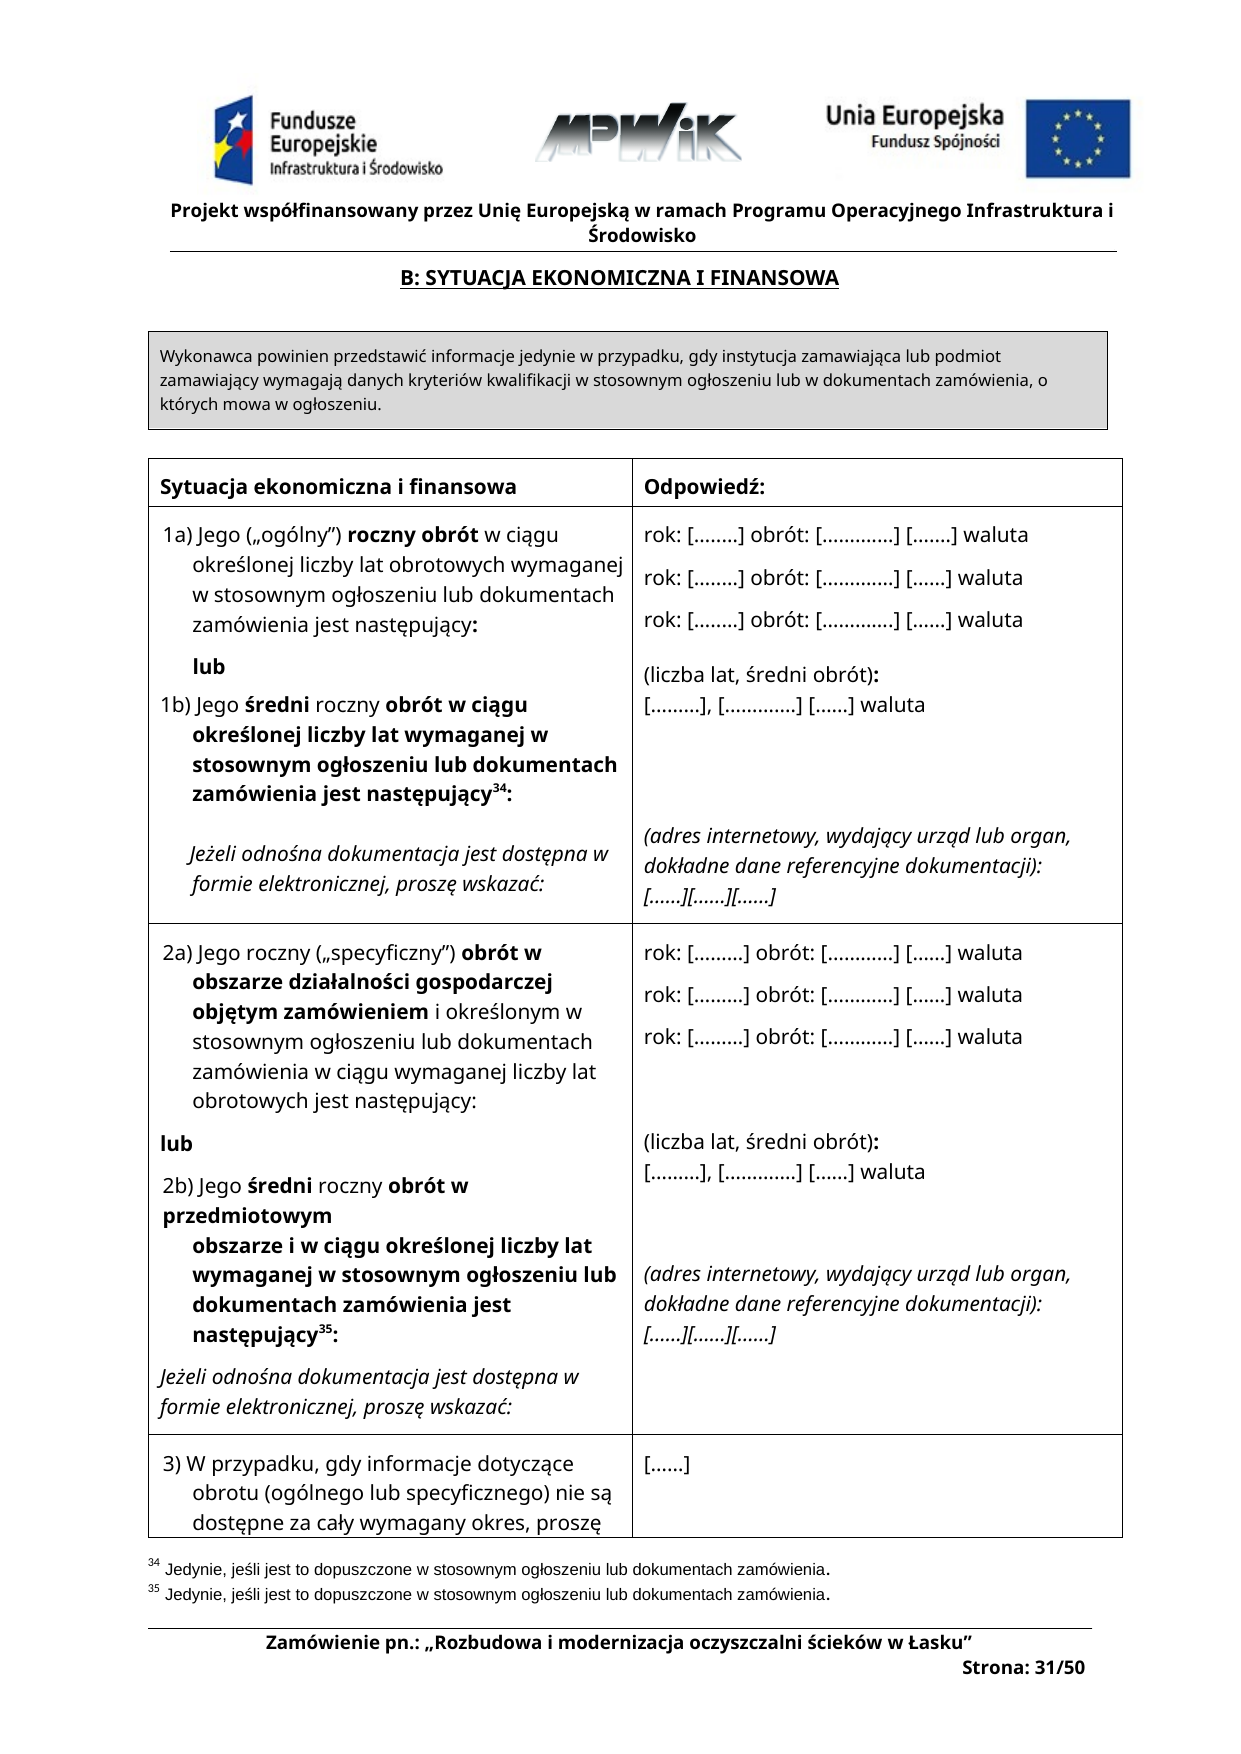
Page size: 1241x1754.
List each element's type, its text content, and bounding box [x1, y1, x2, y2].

table_header Odpowiedź: [633, 459, 1122, 506]
picture [535, 102, 742, 162]
subtitle B: SYTUACJA EKONOMICZNA I FINANSOWA [147, 263, 1092, 292]
table_header Wykonawca powinien przedstawić informacje jedynie w przypadku, gdy instytucja zamawiająca lub podmiot zamawiający wymagają danych kryteriów kwalifikacji w stosownym ogłoszeniu lub w dokumentach zamówienia, o których mowa w ogłoszeniu. [149, 332, 1107, 428]
table_cell 2a) Jego roczny („specyficzny”) obrót w obszarze działalności gospodarczej objętym zamówieniem i określonym w stosownym ogłoszeniu lub dokumentach zamówienia w ciągu wymaganej liczby lat obrotowych jest następujący: lub 2b) Jego średni roczny obrót w przedmiotowym obszarze i w ciągu określonej liczby lat wymaganej w stosownym ogłoszeniu lub dokumentach zamówienia jest następujący: Jeżeli odnośna dokumentacja jest dostępna w formie elektronicznej, proszę wskazać: [149, 924, 632, 1434]
picture [804, 73, 1155, 204]
table_cell [……] [633, 1435, 1122, 1537]
picture [197, 73, 461, 207]
table_cell 1a) Jego („ogólny”) roczny obrót w ciągu określonej liczby lat obrotowych wymaganej w stosownym ogłoszeniu lub dokumentach zamówienia jest następujący: lub 1b) Jego średni roczny obrót w ciągu określonej liczby lat wymaganej w stosownym ogłoszeniu lub dokumentach zamówienia jest następujący: Jeżeli odnośna dokumentacja jest dostępna w formie elektronicznej, proszę wskazać: [149, 507, 632, 923]
table_cell rok: […..…] obrót: [……….…] [….…] waluta rok: […..…] obrót: [……….…] [……] waluta rok: […..…] obrót: [………….] [……] waluta (liczba lat, średni obrót): [………], [……….…] [……] waluta (adres internetowy, wydający urząd lub organ, dokładne dane referencyjne dokumentacji): [……][……][……] [633, 507, 1122, 923]
table_header Sytuacja ekonomiczna i finansowa [149, 459, 632, 506]
table_cell rok: [………] obrót: […………] [……] waluta rok: [………] obrót: […………] [……] waluta rok: [………] obrót: […………] [……] waluta (liczba lat, średni obrót): [………], [……….…] [……] waluta (adres internetowy, wydający urząd lub organ, dokładne dane referencyjne dokumentacji): [……][……][……] [633, 924, 1122, 1434]
